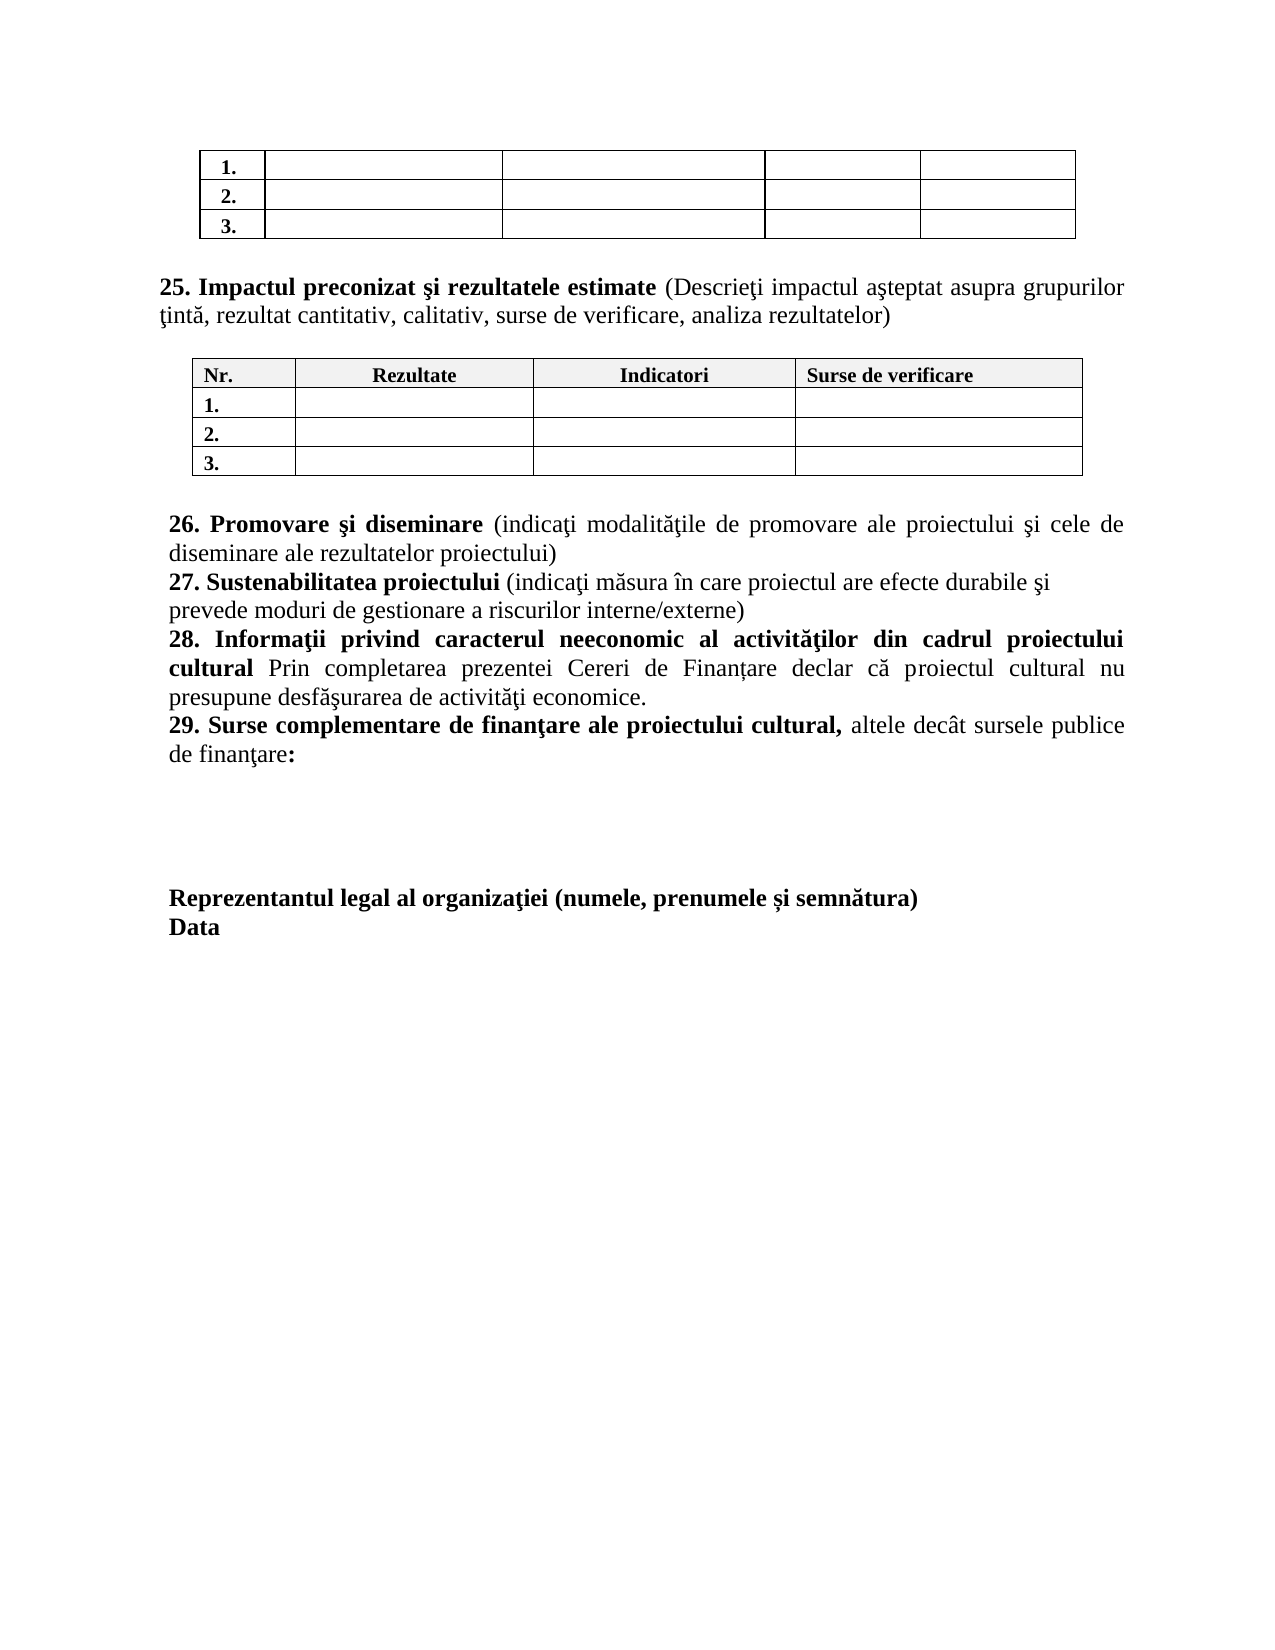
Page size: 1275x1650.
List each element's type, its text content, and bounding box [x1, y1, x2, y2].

table_cell [534, 418, 795, 446]
table_cell [503, 180, 764, 208]
table_cell 3. [193, 447, 295, 475]
table_cell [503, 151, 764, 179]
table_cell 3. [201, 210, 264, 238]
table_cell [296, 447, 533, 475]
table_header Rezultate [296, 359, 533, 387]
table_cell [266, 151, 502, 179]
text 29. Surse complementare de finanţare ale proiectului cultural, altele decât sursele publice de finanţare: [169, 710, 1125, 768]
table_cell [921, 151, 1075, 179]
table_cell [796, 447, 1082, 475]
table_cell [534, 388, 795, 417]
table_cell 1. [193, 388, 295, 417]
table_cell [266, 180, 502, 208]
text 26. Promovare şi diseminare (indicaţi modalităţile de promovare ale proiectului şi cele de diseminare ale rezultatelor proiectului) [169, 509, 1125, 567]
table_cell [766, 180, 920, 208]
table_cell [921, 180, 1075, 208]
table_cell [921, 210, 1075, 238]
table_header Nr. [193, 359, 295, 387]
table_cell [503, 210, 764, 238]
table_cell [534, 447, 795, 475]
table_header Indicatori [534, 359, 795, 387]
table_cell 1. [201, 151, 264, 179]
table_cell [296, 388, 533, 417]
table_header Surse de verificare [796, 359, 1082, 387]
table_cell 2. [201, 180, 264, 208]
text Reprezentantul legal al organizaţiei (numele, prenumele și semnătura) [150, 883, 1125, 912]
text 28. Informaţii privind caracterul neeconomic al activităţilor din cadrul proiectului cultural Prin completarea prezentei Cereri de Finanțare declar că proiectul cultural nu presupune desfăşurarea de activităţi economice. [169, 624, 1125, 710]
text 27. Sustenabilitatea proiectului (indicaţi măsura în care proiectul are efecte durabile şi prevede moduri de gestionare a riscurilor interne/externe) [169, 567, 1125, 624]
table_cell [796, 418, 1082, 446]
text 25. Impactul preconizat şi rezultatele estimate (Descrieţi impactul aşteptat asupra grupurilor ţintă, rezultat cantitativ, calitativ, surse de verificare, analiza rezultatelor) [159, 272, 1125, 329]
table_cell 2. [193, 418, 295, 446]
table_cell [296, 418, 533, 446]
table_cell [766, 210, 920, 238]
text Data [150, 912, 1125, 940]
table_cell [266, 210, 502, 238]
table_cell [766, 151, 920, 179]
table_cell [796, 388, 1082, 417]
